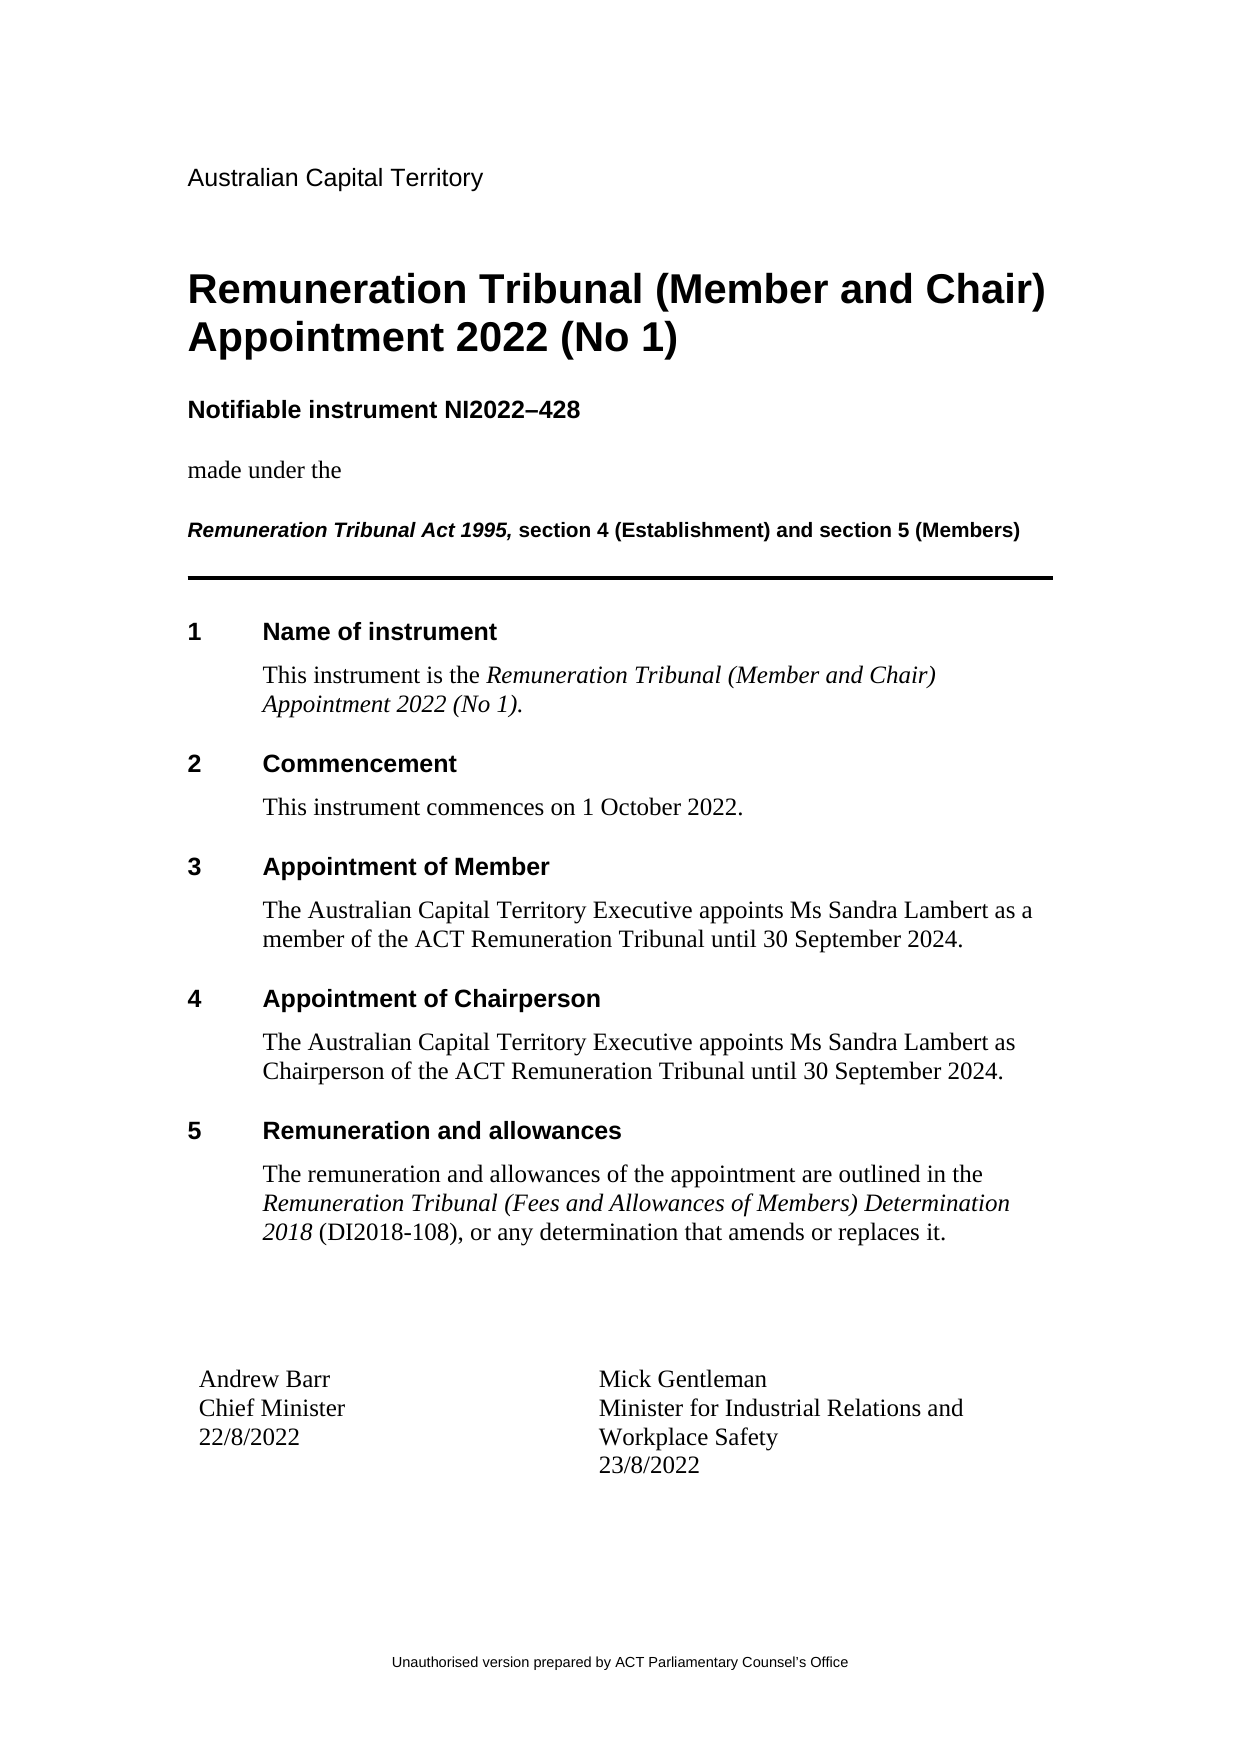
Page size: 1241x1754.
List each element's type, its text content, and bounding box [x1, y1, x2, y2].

table_header Mick Gentleman Minister for Industrial Relations and Workplace Safety 23/8/2022 [587, 1289, 1053, 1479]
text Notifiable instrument NI2022–428 [187, 395, 1053, 424]
text 2 Commencement [187, 749, 1053, 777]
text 4 Appointment of Chairperson [187, 984, 1053, 1013]
text The Australian Capital Territory Executive appoints Ms Sandra Lambert as Chairperson of the ACT Remuneration Tribunal until 30 September 2024. [262, 1027, 1053, 1085]
text 3 Appointment of Member [187, 852, 1053, 881]
text Remuneration Tribunal (Member and Chair) Appointment 2022 (No 1) [187, 264, 1053, 360]
text made under the [187, 455, 1053, 484]
text This instrument commences on 1 October 2022. [262, 792, 1053, 821]
text Remuneration Tribunal Act 1995, section 4 (Establishment) and section 5 (Members) [187, 517, 1053, 541]
text Australian Capital Territory [187, 162, 1053, 191]
text 1 Name of instrument [187, 617, 1053, 645]
text This instrument is the Remuneration Tribunal (Member and Chair) Appointment 2022 (No 1). [262, 660, 1053, 717]
table_header Andrew Barr Chief Minister 22/8/2022 [188, 1289, 587, 1479]
text The remuneration and allowances of the appointment are outlined in the Remuneration Tribunal (Fees and Allowances of Members) Determination 2018 (DI2018-108), or any determination that amends or replaces it. [262, 1159, 1053, 1246]
text 5 Remuneration and allowances [187, 1116, 1053, 1145]
text The Australian Capital Territory Executive appoints Ms Sandra Lambert as a member of the ACT Remuneration Tribunal until 30 September 2024. [262, 895, 1053, 953]
